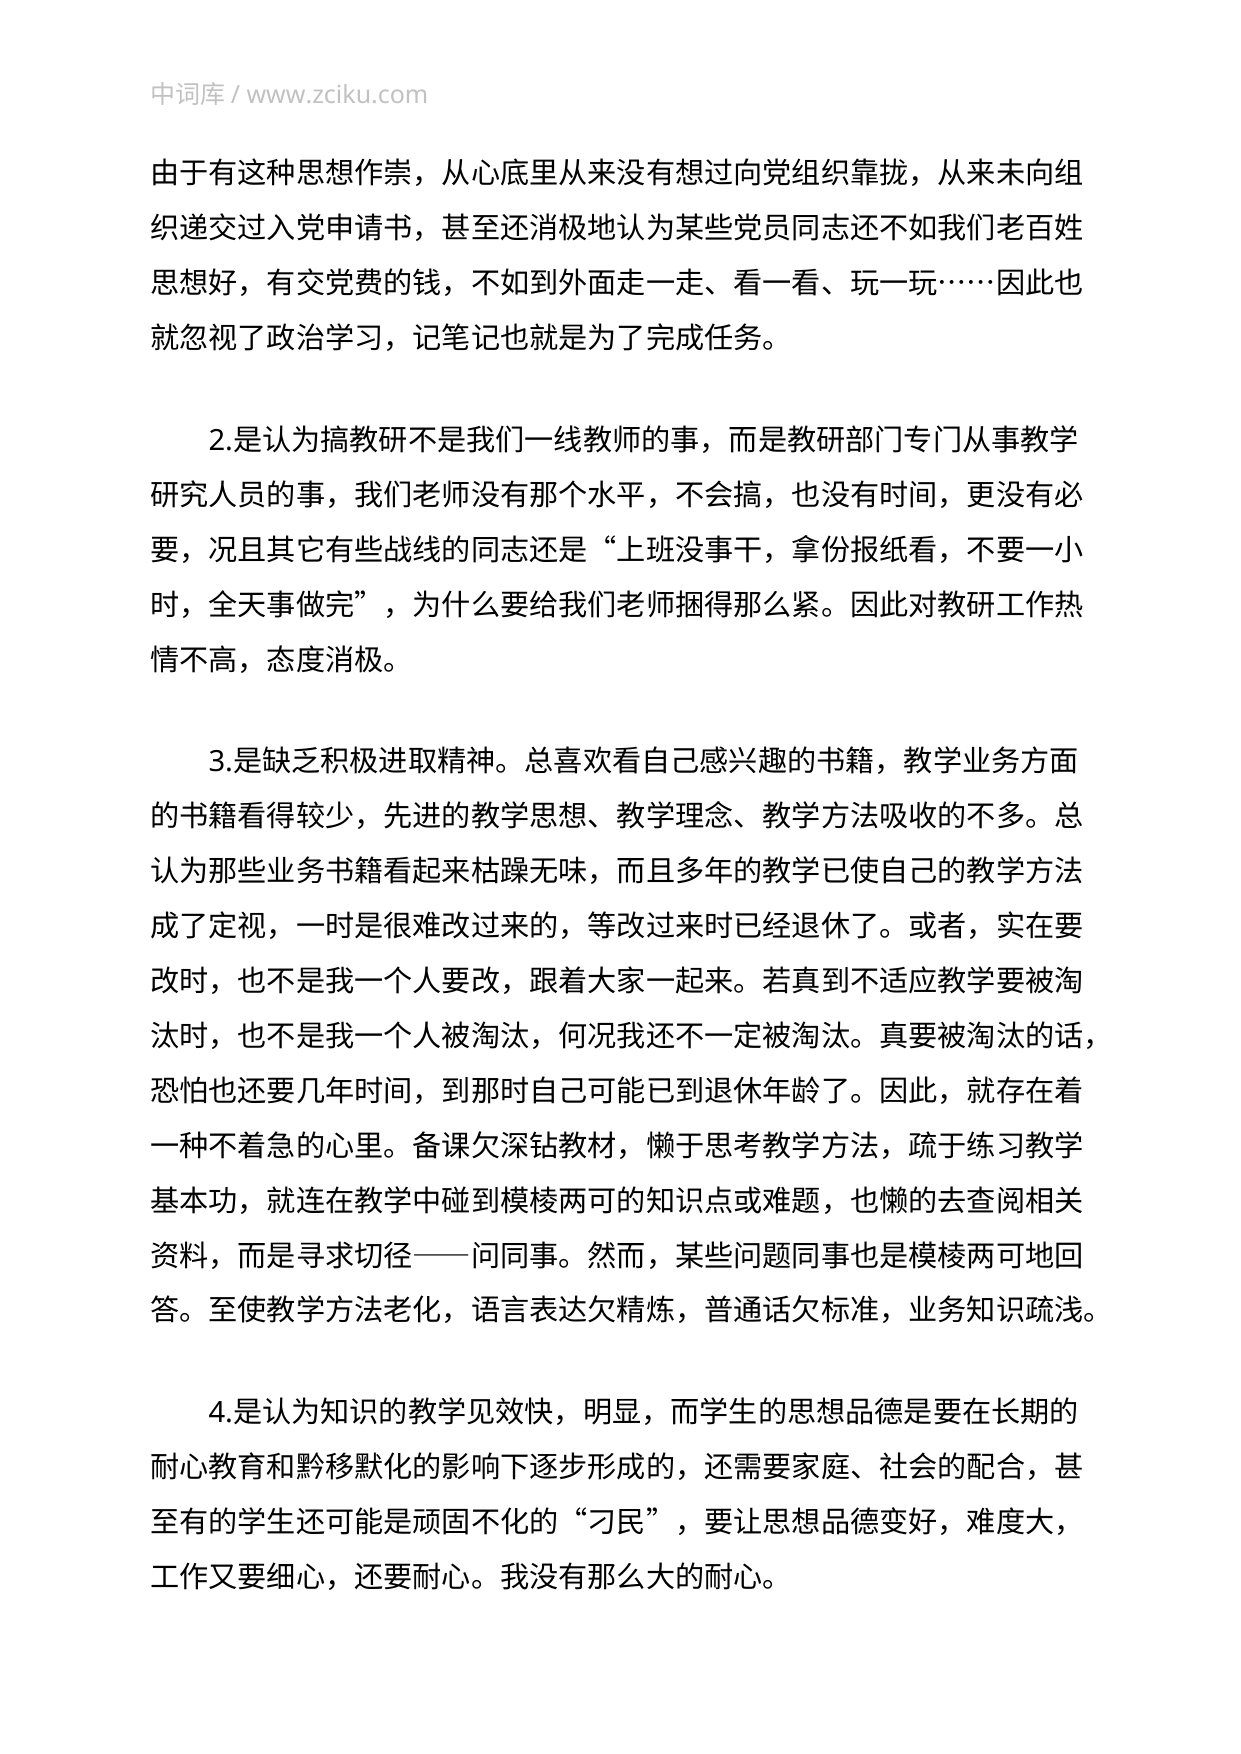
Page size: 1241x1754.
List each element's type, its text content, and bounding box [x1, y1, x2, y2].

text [150, 150, 1090, 357]
text 2.是认为搞教研不是我们一线教师的事，而是教研部门专门从事教学研究人员的事，我们老师没有那个水平，不会搞，也没有时间，更没有必要，况且其它有些战线的同志还是“上班没事干，拿份报纸看，不要一小时，全天事做完”，为什么要给我们老师捆得那么紧。因此对教研工作热情不高，态度消极。 [150, 416, 1090, 678]
text 4.是认为知识的教学见效快，明显，而学生的思想品德是要在长期的耐心教育和黔移默化的影响下逐步形成的，还需要家庭、社会的配合，甚至有的学生还可能是顽固不化的“刁民”，要让思想品德变好，难度大，工作又要细心，还要耐心。我没有那么大的耐心。 [150, 1389, 1090, 1596]
text 3.是缺乏积极进取精神。总喜欢看自己感兴趣的书籍，教学业务方面的书籍看得较少，先进的教学思想、教学理念、教学方法吸收的不多。总认为那些业务书籍看起来枯躁无味，而且多年的教学已使自己的教学方法成了定视，一时是很难改过来的，等改过来时已经退休了。或者，实在要改时，也不是我一个人要改，跟着大家一起来。若真到不适应教学要被淘汰时，也不是我一个人被淘汰，何况我还不一定被淘汰。真要被淘汰的话，恐怕也还要几年时间，到那时自己可能已到退休年龄了。因此，就存在着一种不着急的心里。备课欠深钻教材，懒于思考教学方法，疏于练习教学基本功，就连在教学中碰到模棱两可的知识点或难题，也懒的去查阅相关资料，而是寻求切径——问同事。然而，某些问题同事也是模棱两可地回答。至使教学方法老化，语言表达欠精炼，普通话欠标准，业务知识疏浅。 [150, 738, 1090, 1329]
